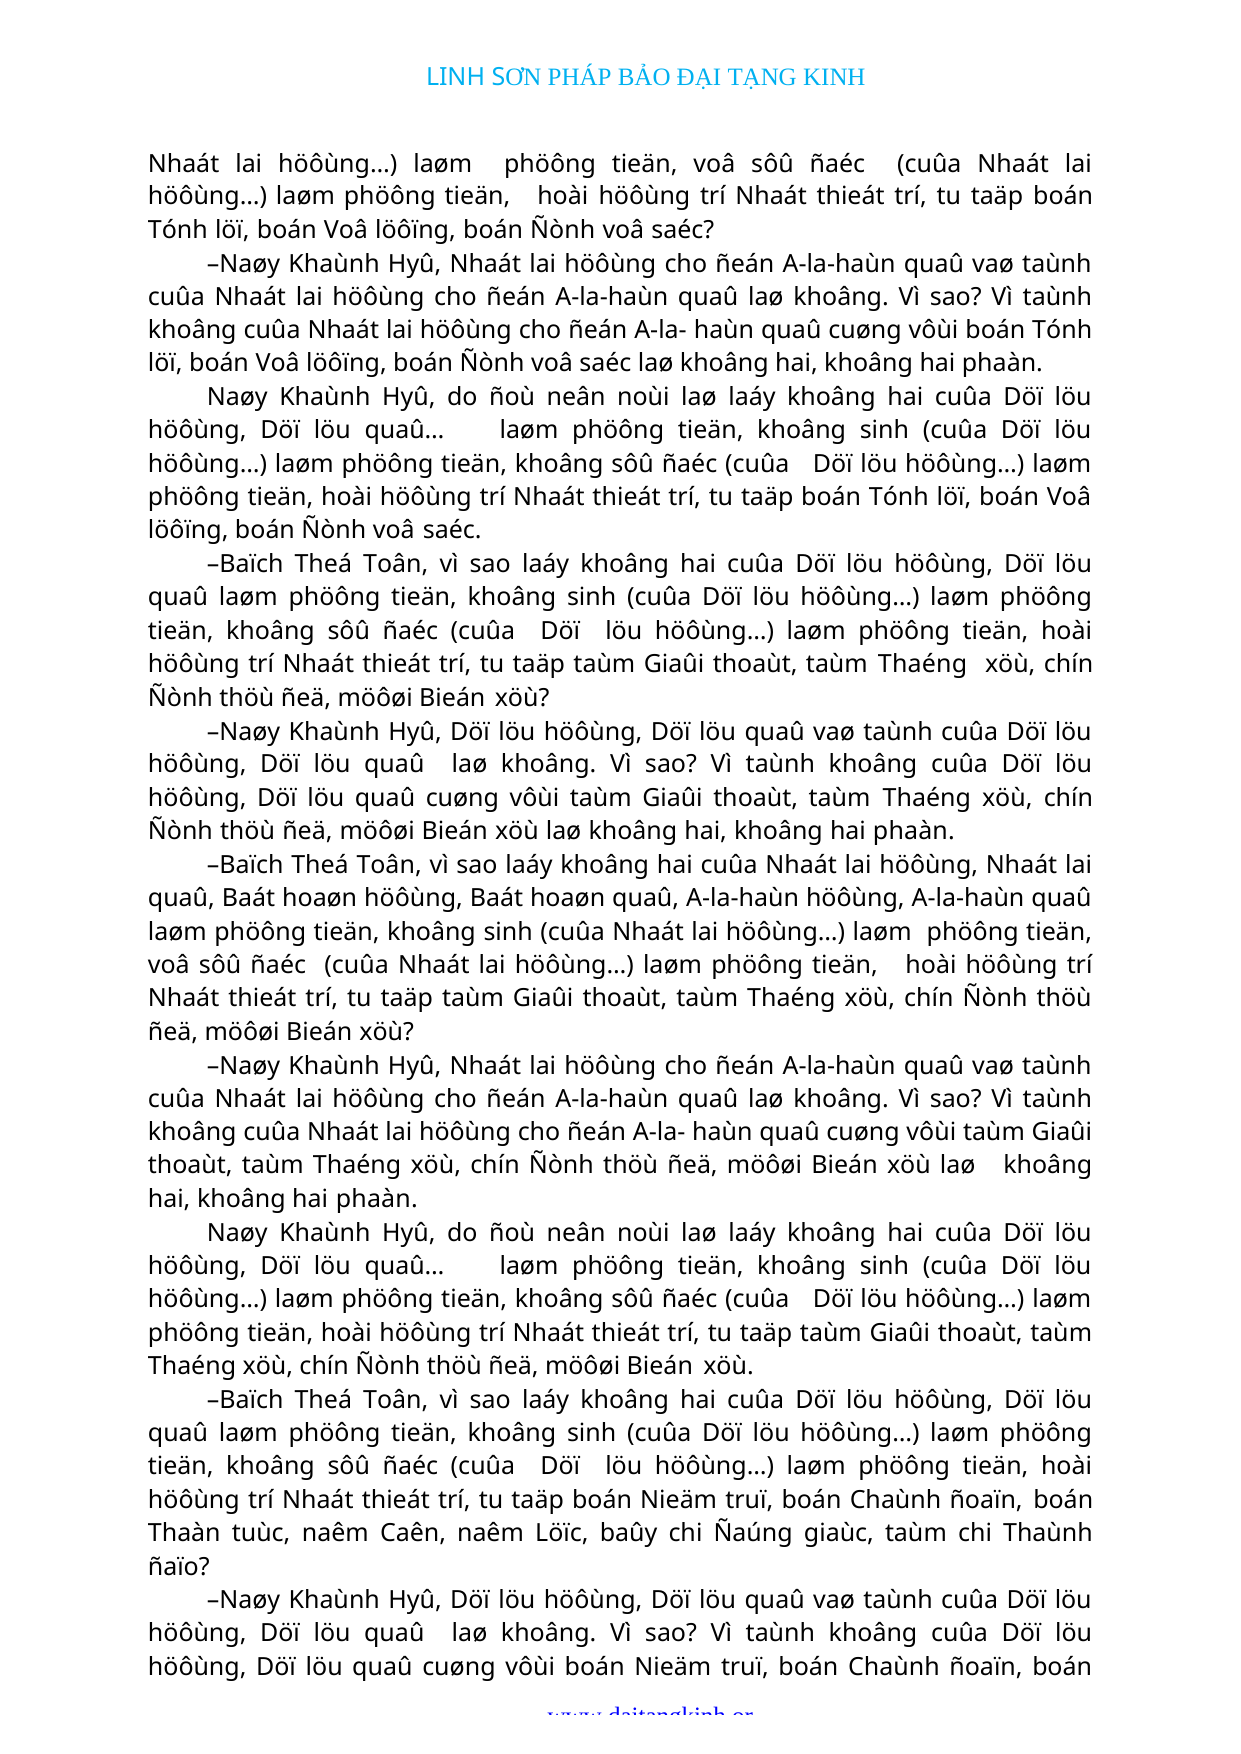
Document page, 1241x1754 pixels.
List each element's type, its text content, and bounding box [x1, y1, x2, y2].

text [148, 1582, 1093, 1682]
text –Naøy Khaùnh Hyû, Nhaát lai höôùng cho ñeán A-la-haùn quaû vaø taùnh cuûa Nhaát lai höôùng cho ñeán A-la-haùn quaû laø khoâng. Vì sao? Vì taùnh khoâng cuûa Nhaát lai höôùng cho ñeán A-la- haùn quaû cuøng vôùi taùm Giaûi thoaùt, taùm Thaéng xöù, chín Ñònh thöù ñeä, möôøi Bieán xöù laø khoâng hai, khoâng hai phaàn. [148, 1047, 1093, 1214]
text –Baïch Theá Toân, vì sao laáy khoâng hai cuûa Nhaát lai höôùng, Nhaát lai quaû, Baát hoaøn höôùng, Baát hoaøn quaû, A-la-haùn höôùng, A-la-haùn quaû laøm phöông tieän, khoâng sinh (cuûa Nhaát lai höôùng…) laøm phöông tieän, voâ sôû ñaéc (cuûa Nhaát lai höôùng…) laøm phöông tieän, hoài höôùng trí Nhaát thieát trí, tu taäp taùm Giaûi thoaùt, taùm Thaéng xöù, chín Ñònh thöù ñeä, möôøi Bieán xöù? [148, 847, 1093, 1047]
text –Baïch Theá Toân, vì sao laáy khoâng hai cuûa Döï löu höôùng, Döï löu quaû laøm phöông tieän, khoâng sinh (cuûa Döï löu höôùng…) laøm phöông tieän, khoâng sôû ñaéc (cuûa Döï löu höôùng…) laøm phöông tieän, hoài höôùng trí Nhaát thieát trí, tu taäp boán Nieäm truï, boán Chaùnh ñoaïn, boán Thaàn tuùc, naêm Caên, naêm Löïc, baûy chi Ñaúng giaùc, taùm chi Thaùnh ñaïo? [148, 1382, 1093, 1582]
text Nhaát lai höôùng…) laøm phöông tieän, voâ sôû ñaéc (cuûa Nhaát lai höôùng…) laøm phöông tieän, hoài höôùng trí Nhaát thieát trí, tu taäp boán Tónh löï, boán Voâ löôïng, boán Ñònh voâ saéc? [148, 145, 1093, 246]
text Naøy Khaùnh Hyû, do ñoù neân noùi laø laáy khoâng hai cuûa Döï löu höôùng, Döï löu quaû… laøm phöông tieän, khoâng sinh (cuûa Döï löu höôùng…) laøm phöông tieän, khoâng sôû ñaéc (cuûa Döï löu höôùng…) laøm phöông tieän, hoài höôùng trí Nhaát thieát trí, tu taäp boán Tónh löï, boán Voâ löôïng, boán Ñònh voâ saéc. [148, 379, 1093, 546]
text –Naøy Khaùnh Hyû, Döï löu höôùng, Döï löu quaû vaø taùnh cuûa Döï löu höôùng, Döï löu quaû laø khoâng. Vì sao? Vì taùnh khoâng cuûa Döï löu höôùng, Döï löu quaû cuøng vôùi taùm Giaûi thoaùt, taùm Thaéng xöù, chín Ñònh thöù ñeä, möôøi Bieán xöù laø khoâng hai, khoâng hai phaàn. [148, 713, 1093, 847]
text Naøy Khaùnh Hyû, do ñoù neân noùi laø laáy khoâng hai cuûa Döï löu höôùng, Döï löu quaû… laøm phöông tieän, khoâng sinh (cuûa Döï löu höôùng…) laøm phöông tieän, khoâng sôû ñaéc (cuûa Döï löu höôùng…) laøm phöông tieän, hoài höôùng trí Nhaát thieát trí, tu taäp taùm Giaûi thoaùt, taùm Thaéng xöù, chín Ñònh thöù ñeä, möôøi Bieán xöù. [148, 1214, 1093, 1382]
text –Baïch Theá Toân, vì sao laáy khoâng hai cuûa Döï löu höôùng, Döï löu quaû laøm phöông tieän, khoâng sinh (cuûa Döï löu höôùng…) laøm phöông tieän, khoâng sôû ñaéc (cuûa Döï löu höôùng…) laøm phöông tieän, hoài höôùng trí Nhaát thieát trí, tu taäp taùm Giaûi thoaùt, taùm Thaéng xöù, chín Ñònh thöù ñeä, möôøi Bieán xöù? [148, 546, 1093, 713]
text –Naøy Khaùnh Hyû, Nhaát lai höôùng cho ñeán A-la-haùn quaû vaø taùnh cuûa Nhaát lai höôùng cho ñeán A-la-haùn quaû laø khoâng. Vì sao? Vì taùnh khoâng cuûa Nhaát lai höôùng cho ñeán A-la- haùn quaû cuøng vôùi boán Tónh löï, boán Voâ löôïng, boán Ñònh voâ saéc laø khoâng hai, khoâng hai phaàn. [148, 246, 1093, 379]
